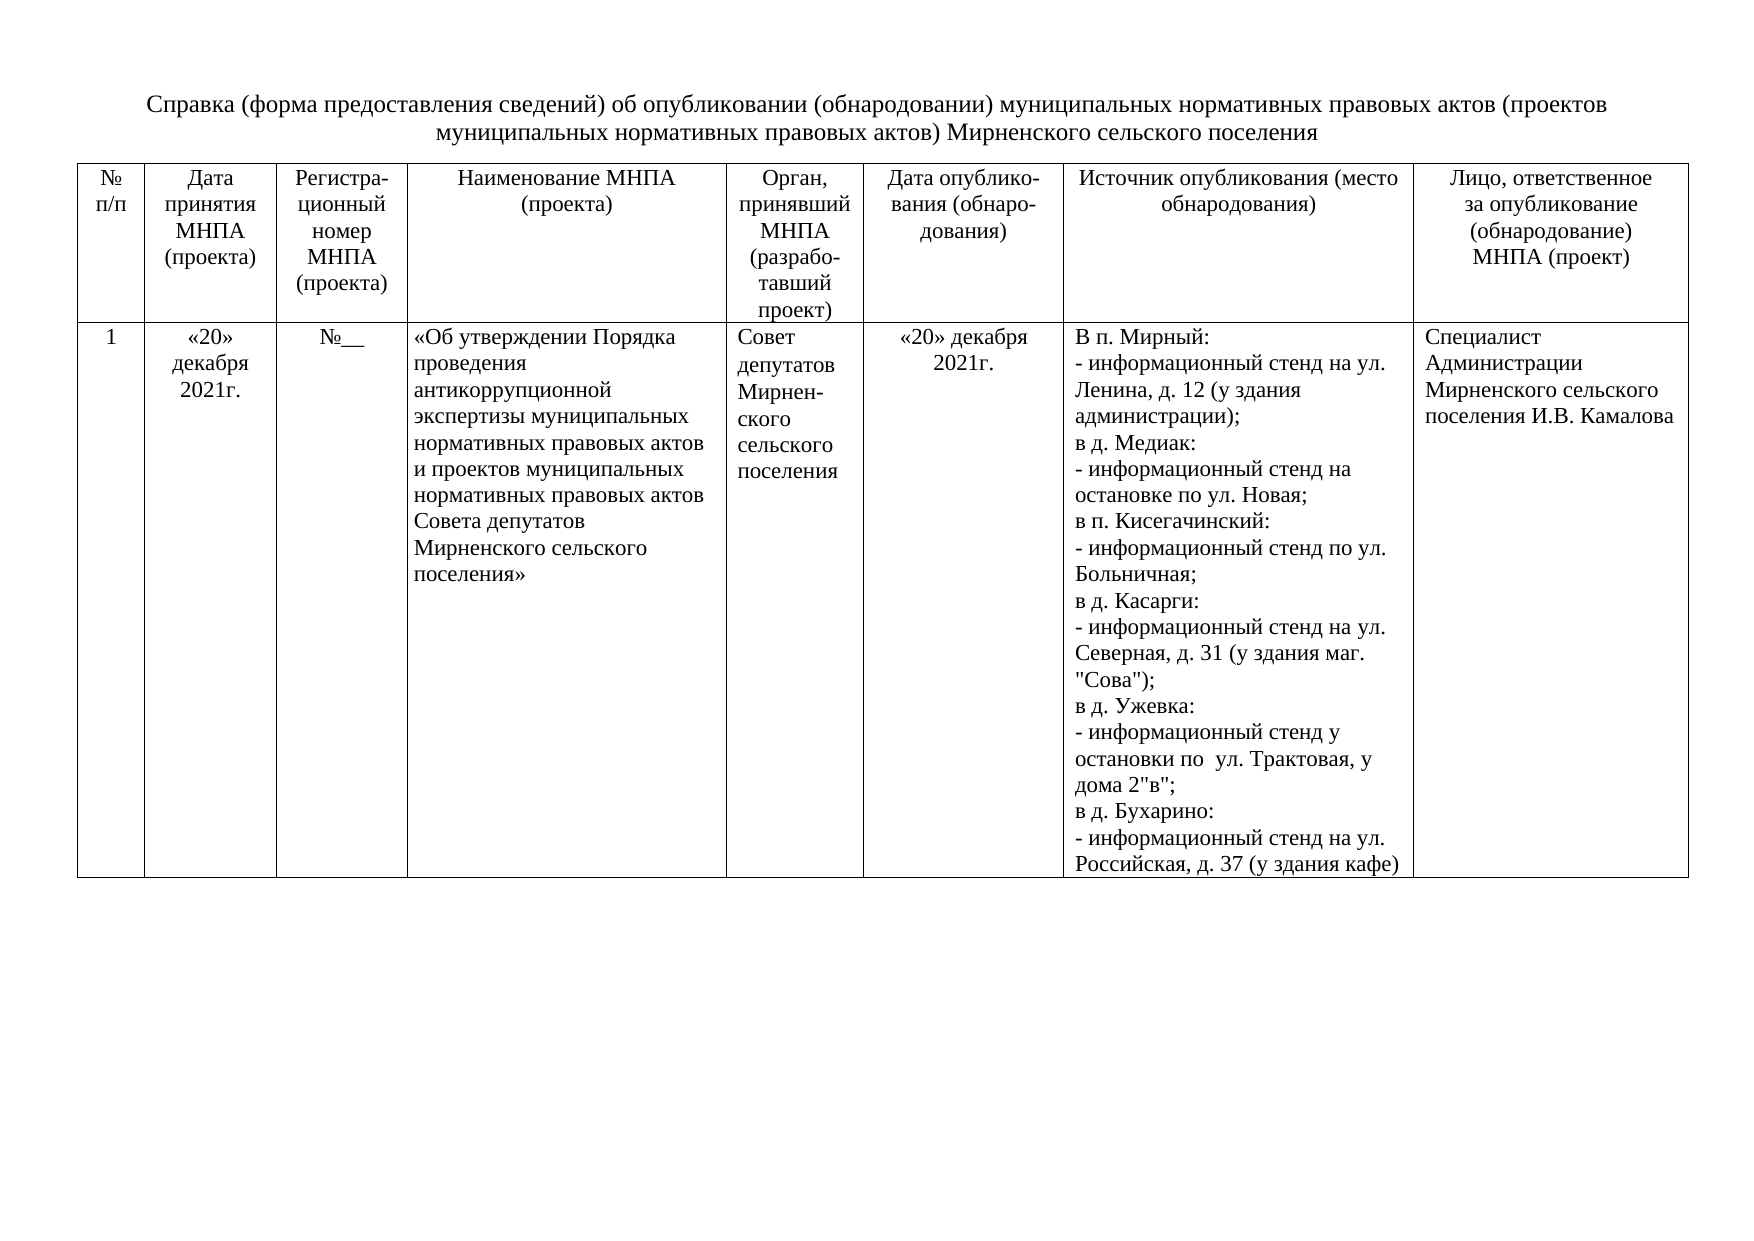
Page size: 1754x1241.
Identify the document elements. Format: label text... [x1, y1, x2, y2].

table_cell «Об утверждении Порядка проведения антикоррупционной экспертизы муниципальных нормативных правовых актов и проектов муниципальных нормативных правовых актов Совета депутатов Мирненского сельского поселения» [408, 323, 726, 877]
table_header Источник опубликования (место обнародования) [1064, 164, 1413, 322]
table_header Дата принятия МНПА (проекта) [145, 164, 276, 322]
table_header Регистра-ционный номер МНПА (проекта) [277, 164, 407, 322]
table_header Орган, принявший МНПА (разрабо-тавший проект) [727, 164, 863, 322]
table_cell Специалист Администрации Мирненского сельского поселения И.В. Камалова [1414, 323, 1688, 877]
table_cell №__ [277, 323, 407, 877]
table_cell «20» декабря 2021г. [864, 323, 1063, 877]
table_cell В п. Мирный: - информационный стенд на ул. Ленина, д. 12 (у здания администрации); в д. Медиак: - информационный стенд на остановке по ул. Новая; в п. Кисегачинский: - информационный стенд по ул. Больничная; в д. Касарги: - информационный стенд на ул. Северная, д. 31 (у здания маг. "Сова"); в д. Ужевка: - информационный стенд у остановки по ул. Трактовая, у дома 2"в"; в д. Бухарино: - информационный стенд на ул. Российская, д. 37 (у здания кафе) [1064, 323, 1413, 877]
table_header Лицо, ответственное за опубликование (обнародование) МНПА (проект) [1414, 164, 1688, 322]
table_header Дата опублико-вания (обнаро-дования) [864, 164, 1063, 322]
table_cell «20» декабря 2021г. [145, 323, 276, 877]
table_cell 1 [78, 323, 144, 877]
table_header Наименование МНПА (проекта) [408, 164, 726, 322]
table_cell Совет депутатов Мирнен-ского сельского поселения [727, 323, 863, 877]
text Справка (форма предоставления сведений) об опубликовании (обнародовании) муниципальных нормативных правовых актов (проектов муниципальных нормативных правовых актов) Мирненского сельского поселения [89, 89, 1665, 146]
table_header № п/п [78, 164, 144, 322]
